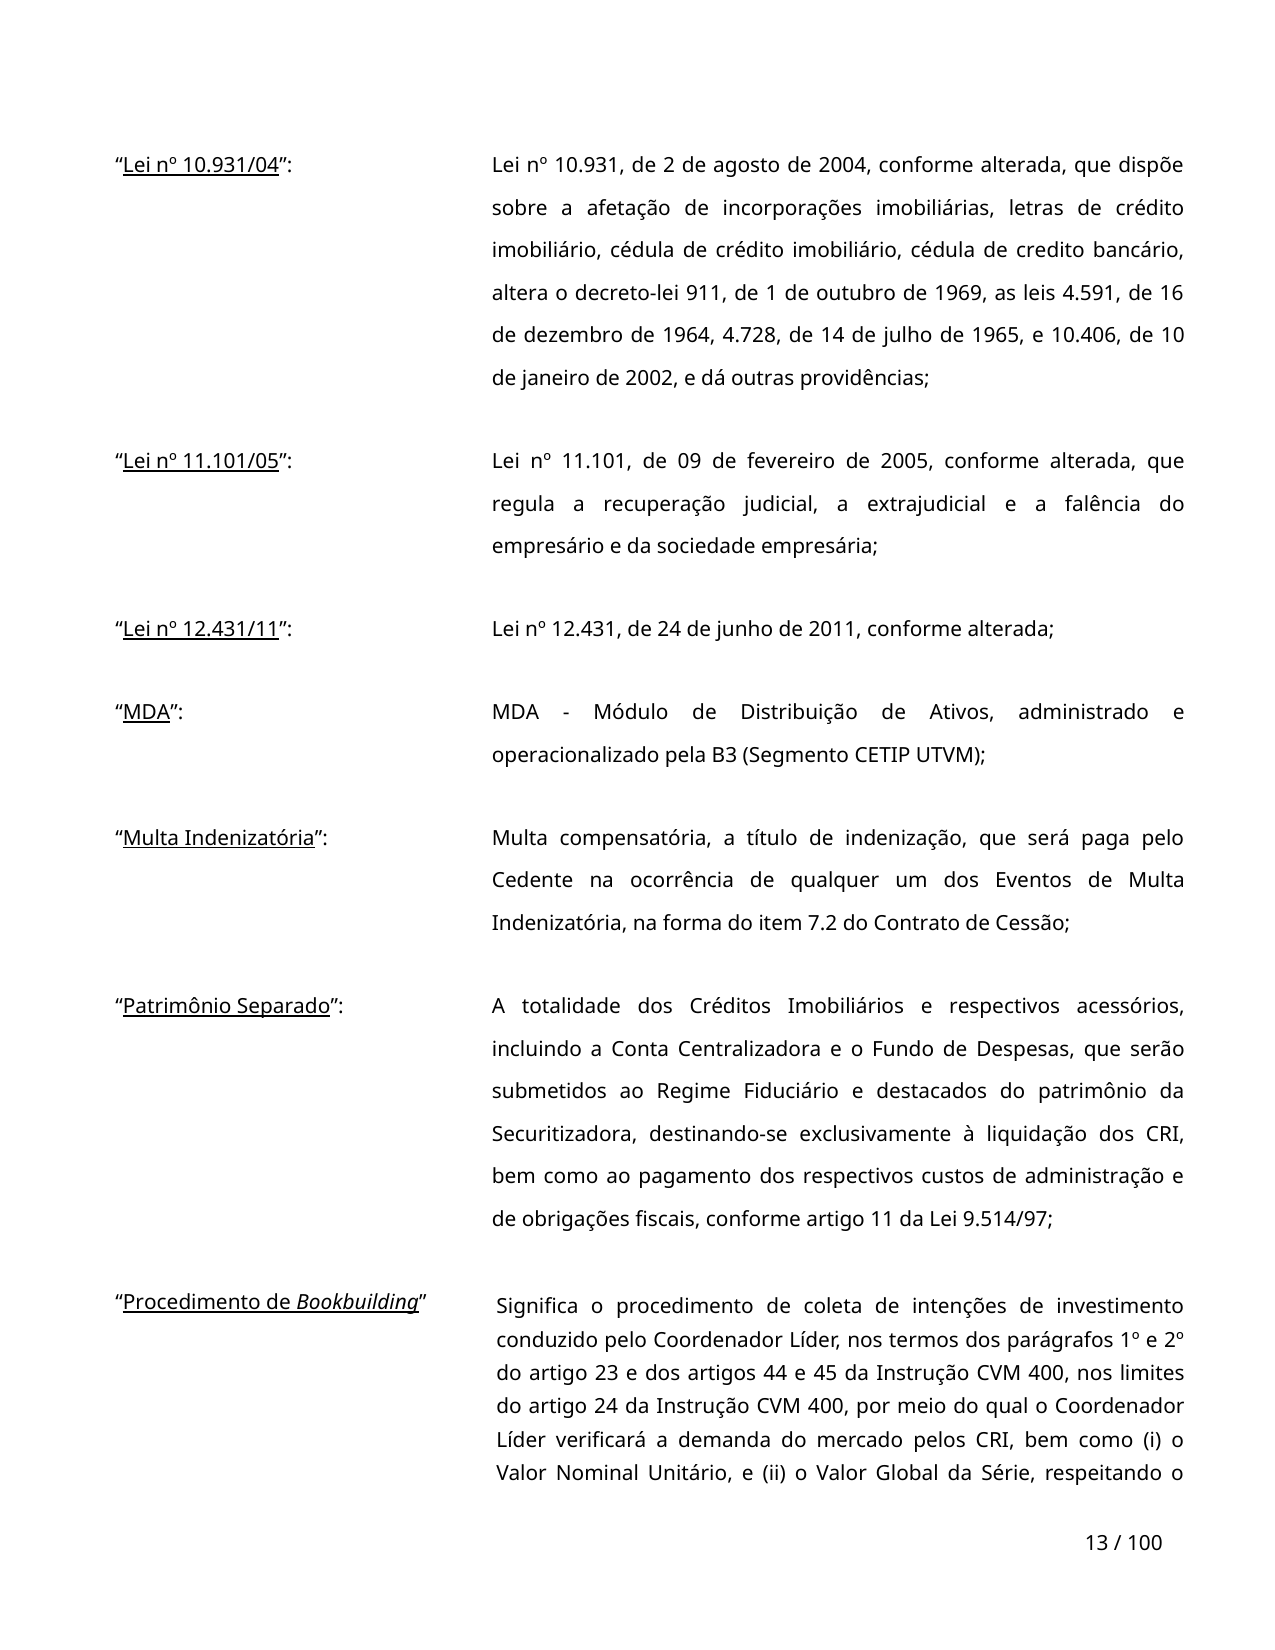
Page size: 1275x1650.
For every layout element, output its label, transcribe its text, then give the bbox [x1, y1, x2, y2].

table_cell MDA - Módulo de Distribuição de Ativos, administrado e operacionalizado pela B3 (Segmento CETIP UTVM); [489, 697, 1192, 823]
table_cell Lei nº 12.431, de 24 de junho de 2011, conforme alterada; [489, 614, 1192, 697]
table_cell “Lei nº 11.101/05”: [113, 446, 489, 614]
table_cell “Lei nº 12.431/11”: [113, 614, 489, 697]
table_cell “MDA”: [113, 697, 489, 823]
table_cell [489, 1287, 1192, 1487]
table_cell Lei nº 11.101, de 09 de fevereiro de 2005, conforme alterada, que regula a recuperação judicial, a extrajudicial e a falência do empresário e da sociedade empresária; [489, 446, 1192, 614]
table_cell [113, 1287, 489, 1487]
table_cell A totalidade dos Créditos Imobiliários e respectivos acessórios, incluindo a Conta Centralizadora e o Fundo de Despesas, que serão submetidos ao Regime Fiduciário e destacados do patrimônio da Securitizadora, destinando-se exclusivamente à liquidação dos CRI, bem como ao pagamento dos respectivos custos de administração e de obrigações fiscais, conforme artigo 11 da Lei 9.514/97; [489, 991, 1192, 1287]
table_cell “Patrimônio Separado”: [113, 991, 489, 1287]
table_cell “Multa Indenizatória”: [113, 823, 489, 991]
table_cell Lei nº 10.931, de 2 de agosto de 2004, conforme alterada, que dispõe sobre a afetação de incorporações imobiliárias, letras de crédito imobiliário, cédula de crédito imobiliário, cédula de credito bancário, altera o decreto-lei 911, de 1 de outubro de 1969, as leis 4.591, de 16 de dezembro de 1964, 4.728, de 14 de julho de 1965, e 10.406, de 10 de janeiro de 2002, e dá outras providências; [489, 150, 1192, 446]
table_cell “Lei nº 10.931/04”: [113, 150, 489, 446]
table_cell Multa compensatória, a título de indenização, que será paga pelo Cedente na ocorrência de qualquer um dos Eventos de Multa Indenizatória, na forma do item 7.2 do Contrato de Cessão; [489, 823, 1192, 991]
